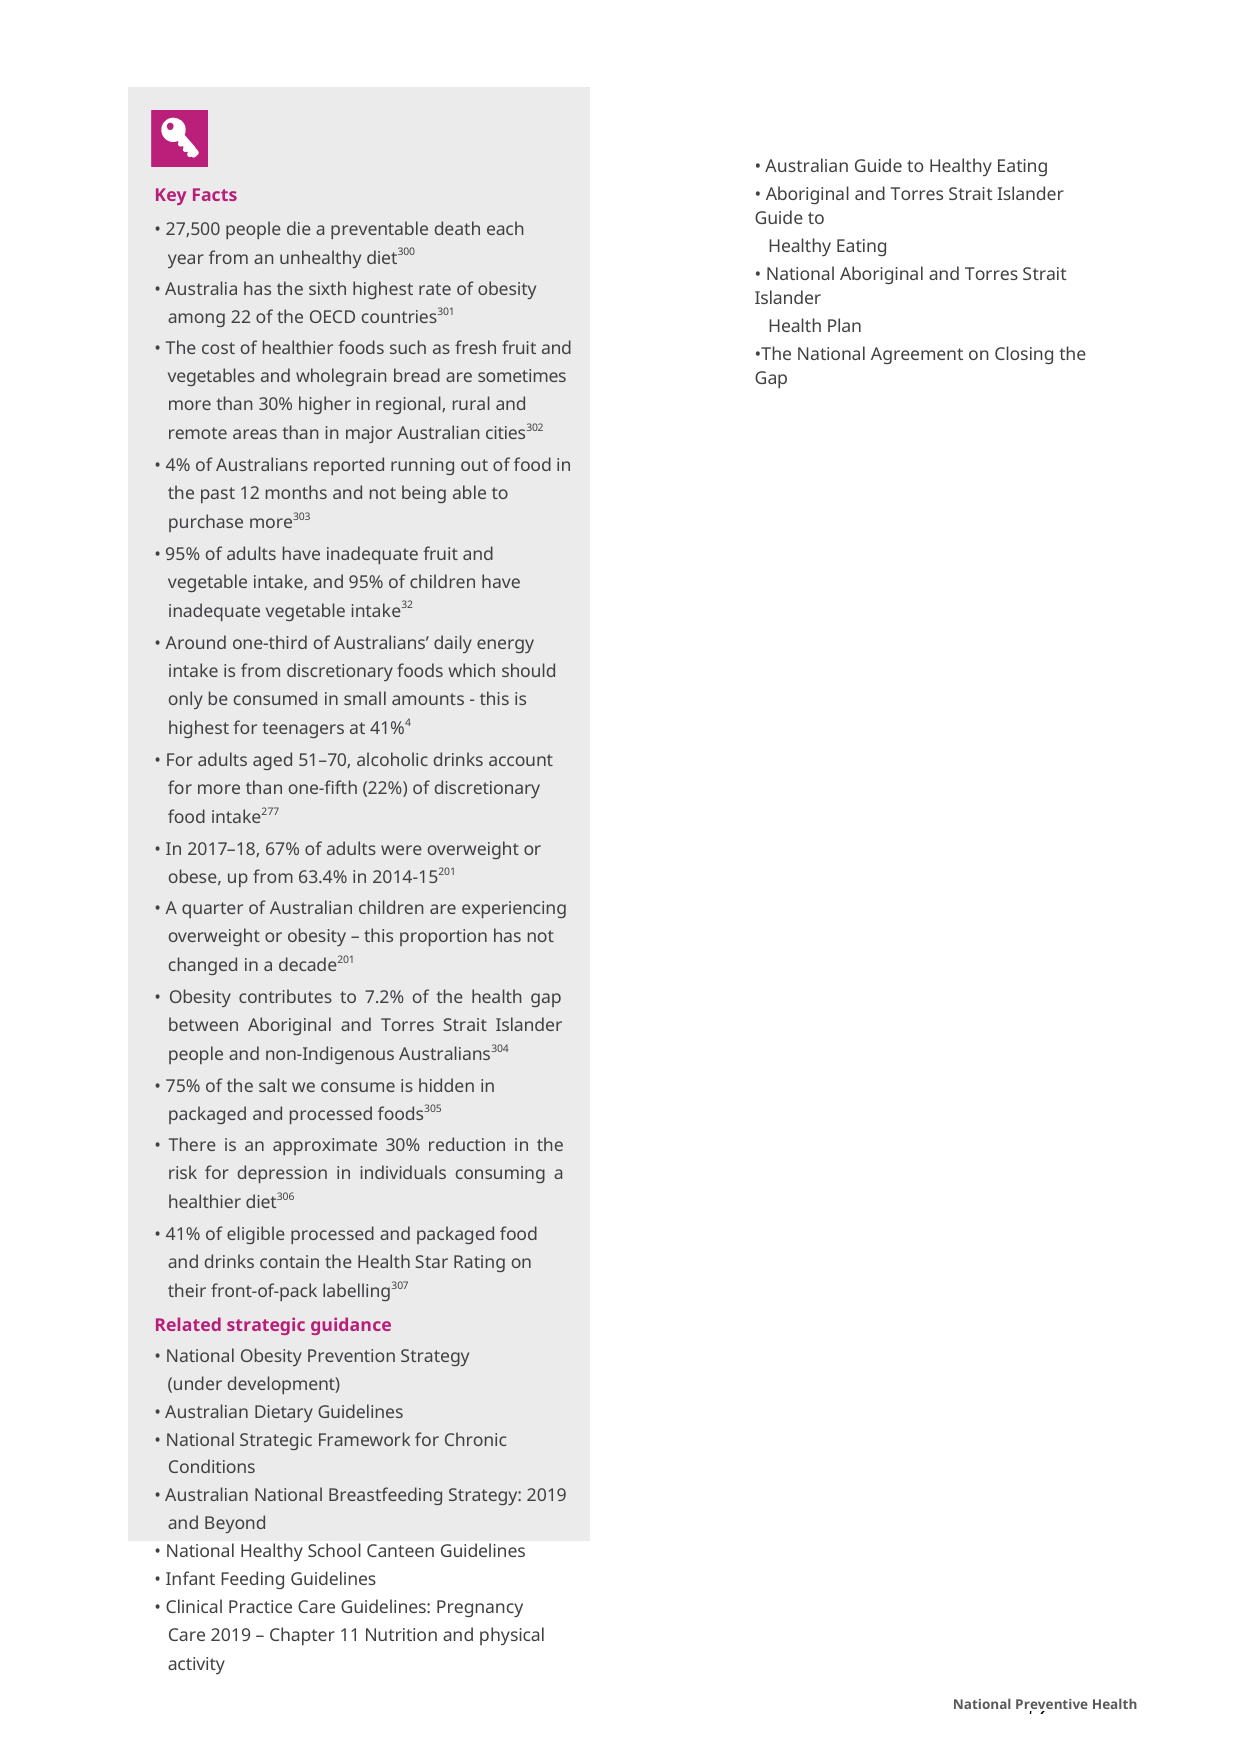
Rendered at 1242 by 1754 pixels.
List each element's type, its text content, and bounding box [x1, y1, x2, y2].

text Key Facts [154, 183, 587, 207]
text • Australia has the sixth highest rate of obesity [154, 276, 587, 300]
text • A quarter of Australian children are experiencing overweight or obesity – this proportion has not changed in a decade201 [154, 896, 590, 977]
text • In 2017–18, 67% of adults were overweight or [154, 836, 587, 860]
picture [151, 110, 208, 167]
text • Australian Dietary Guidelines [154, 1399, 587, 1423]
text • 27,500 people die a preventable death each [154, 217, 587, 241]
text Conditions [168, 1455, 587, 1479]
text • 41% of eligible processed and packaged food and drinks contain the Health Star Rating on their front-of-pack labelling307 [154, 1221, 561, 1303]
text • 4% of Australians reported running out of food in the past 12 months and not being able to purchase more303 [154, 452, 576, 534]
text • National Healthy School Canteen Guidelines [154, 1539, 587, 1563]
text and Beyond [168, 1511, 587, 1535]
text • National Obesity Prevention Strategy [154, 1343, 587, 1367]
text • Australian Guide to Healthy Eating [754, 153, 1108, 177]
text • There is an approximate 30% reduction in the risk for depression in individuals consuming a healthier diet306 [154, 1133, 564, 1214]
text obese, up from 63.4% in 2014-15201 [168, 864, 587, 889]
text • National Aboriginal and Torres Strait Islander [754, 261, 1108, 309]
text Health Plan [768, 313, 1108, 337]
text (under development) [167, 1371, 587, 1395]
text • 75% of the salt we consume is hidden in [154, 1073, 587, 1097]
text year from an unhealthy diet300 [168, 244, 587, 269]
text • Obesity contributes to 7.2% of the health gap between Aboriginal and Torres Strait Islander people and non-Indigenous Australians304 [154, 984, 562, 1066]
text • Clinical Practice Care Guidelines: Pregnancy Care 2019 – Chapter 11 Nutrition and physical activity [154, 1594, 558, 1675]
text •The National Agreement on Closing the Gap [754, 341, 1108, 389]
text • The cost of healthier foods such as fresh fruit and vegetables and wholegrain bread are sometimes more than 30% higher in regional, rural and remote areas than in major Australian cities302 [154, 335, 589, 445]
text • Australian National Breastfeeding Strategy: 2019 [154, 1483, 592, 1507]
text Related strategic guidance [154, 1312, 587, 1337]
text among 22 of the OECD countries301 [168, 304, 587, 329]
text • Infant Feeding Guidelines [154, 1567, 587, 1591]
text • Aboriginal and Torres Strait Islander Guide to [754, 181, 1108, 229]
text • National Strategic Framework for Chronic [154, 1427, 587, 1451]
text packaged and processed foods305 [168, 1101, 587, 1126]
text • 95% of adults have inadequate fruit and vegetable intake, and 95% of children have inadequate vegetable intake32 [154, 541, 541, 623]
text • For adults aged 51–70, alcoholic drinks account for more than one-fifth (22%) of discretionary food intake277 [154, 747, 578, 828]
text • Around one-third of Australians’ daily energy intake is from discretionary foods which should only be consumed in small amounts - this is highest for teenagers at 41%4 [154, 630, 579, 740]
text Healthy Eating [768, 233, 1108, 257]
